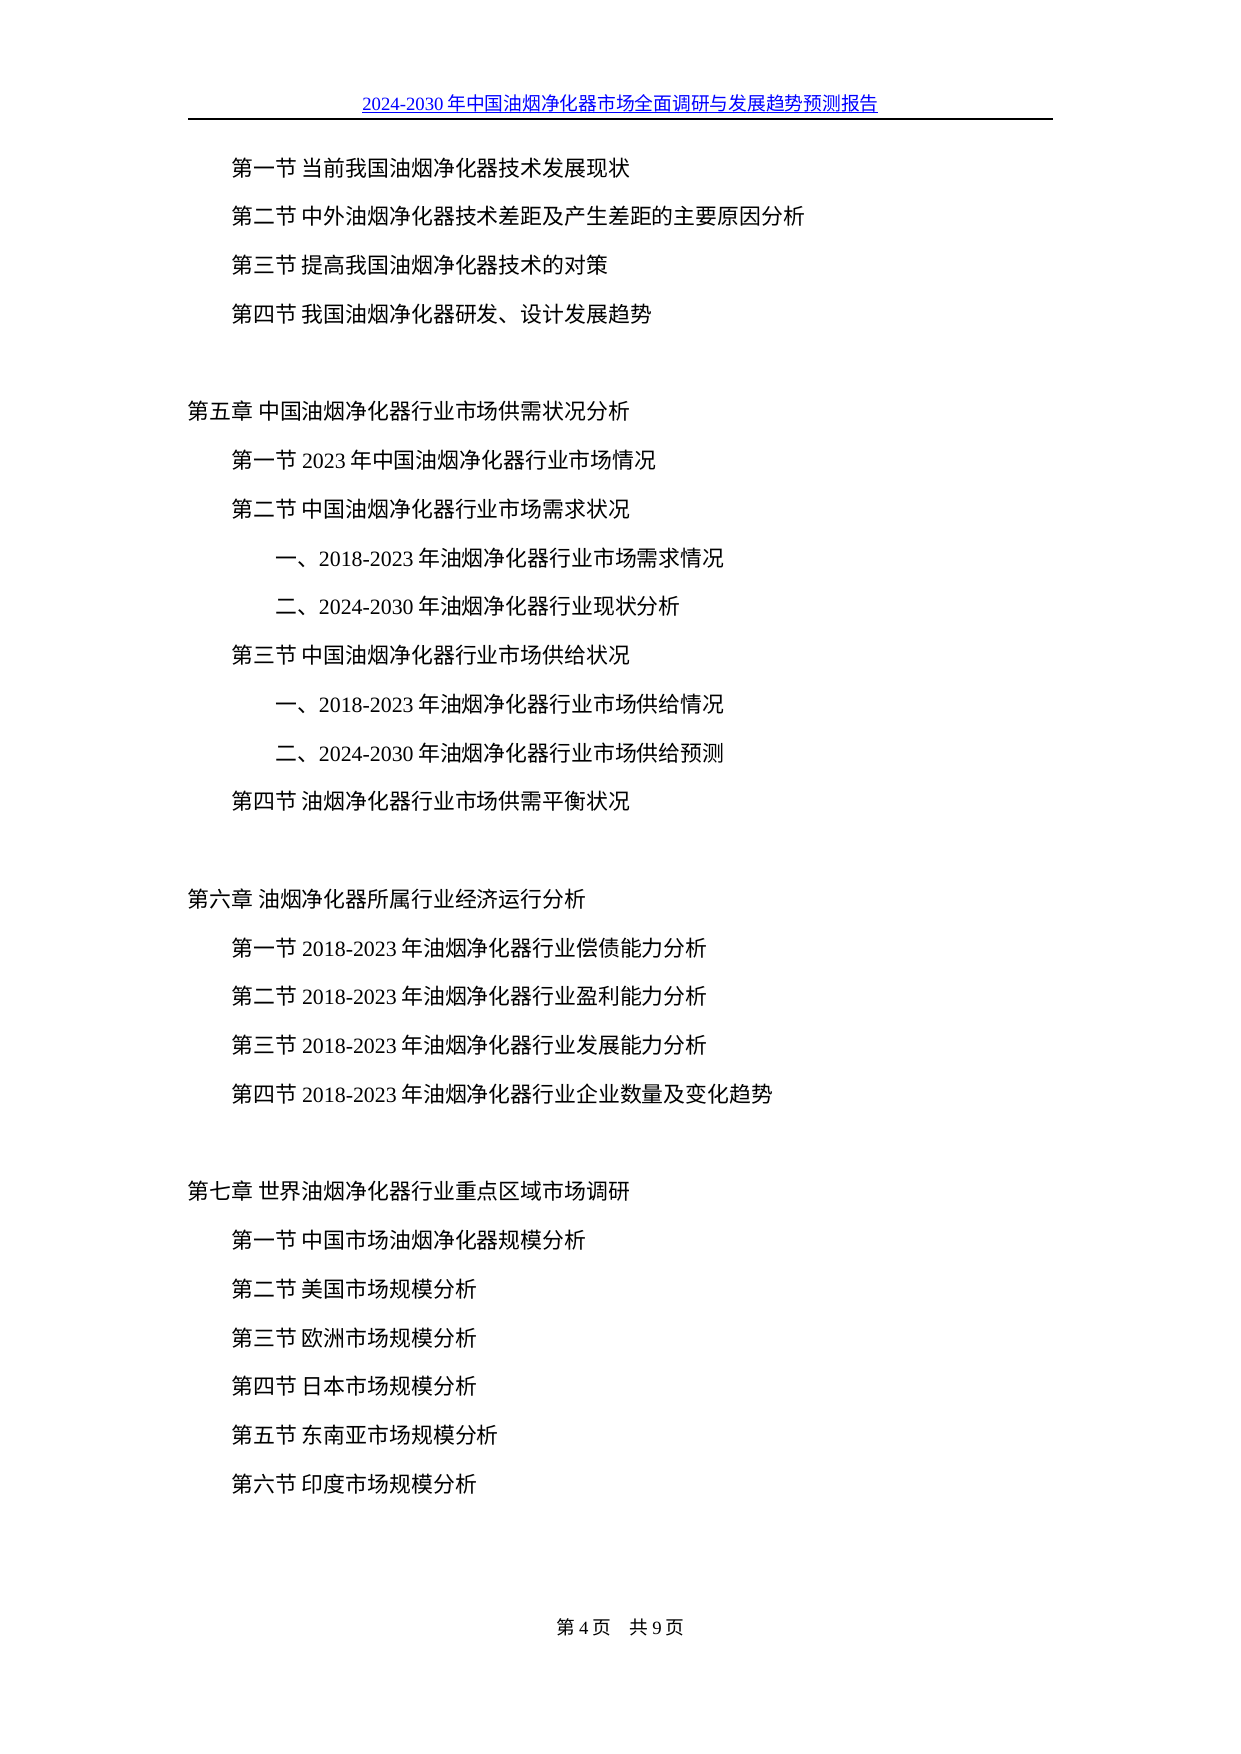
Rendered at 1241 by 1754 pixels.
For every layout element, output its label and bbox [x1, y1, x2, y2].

text [187, 150, 1053, 1499]
